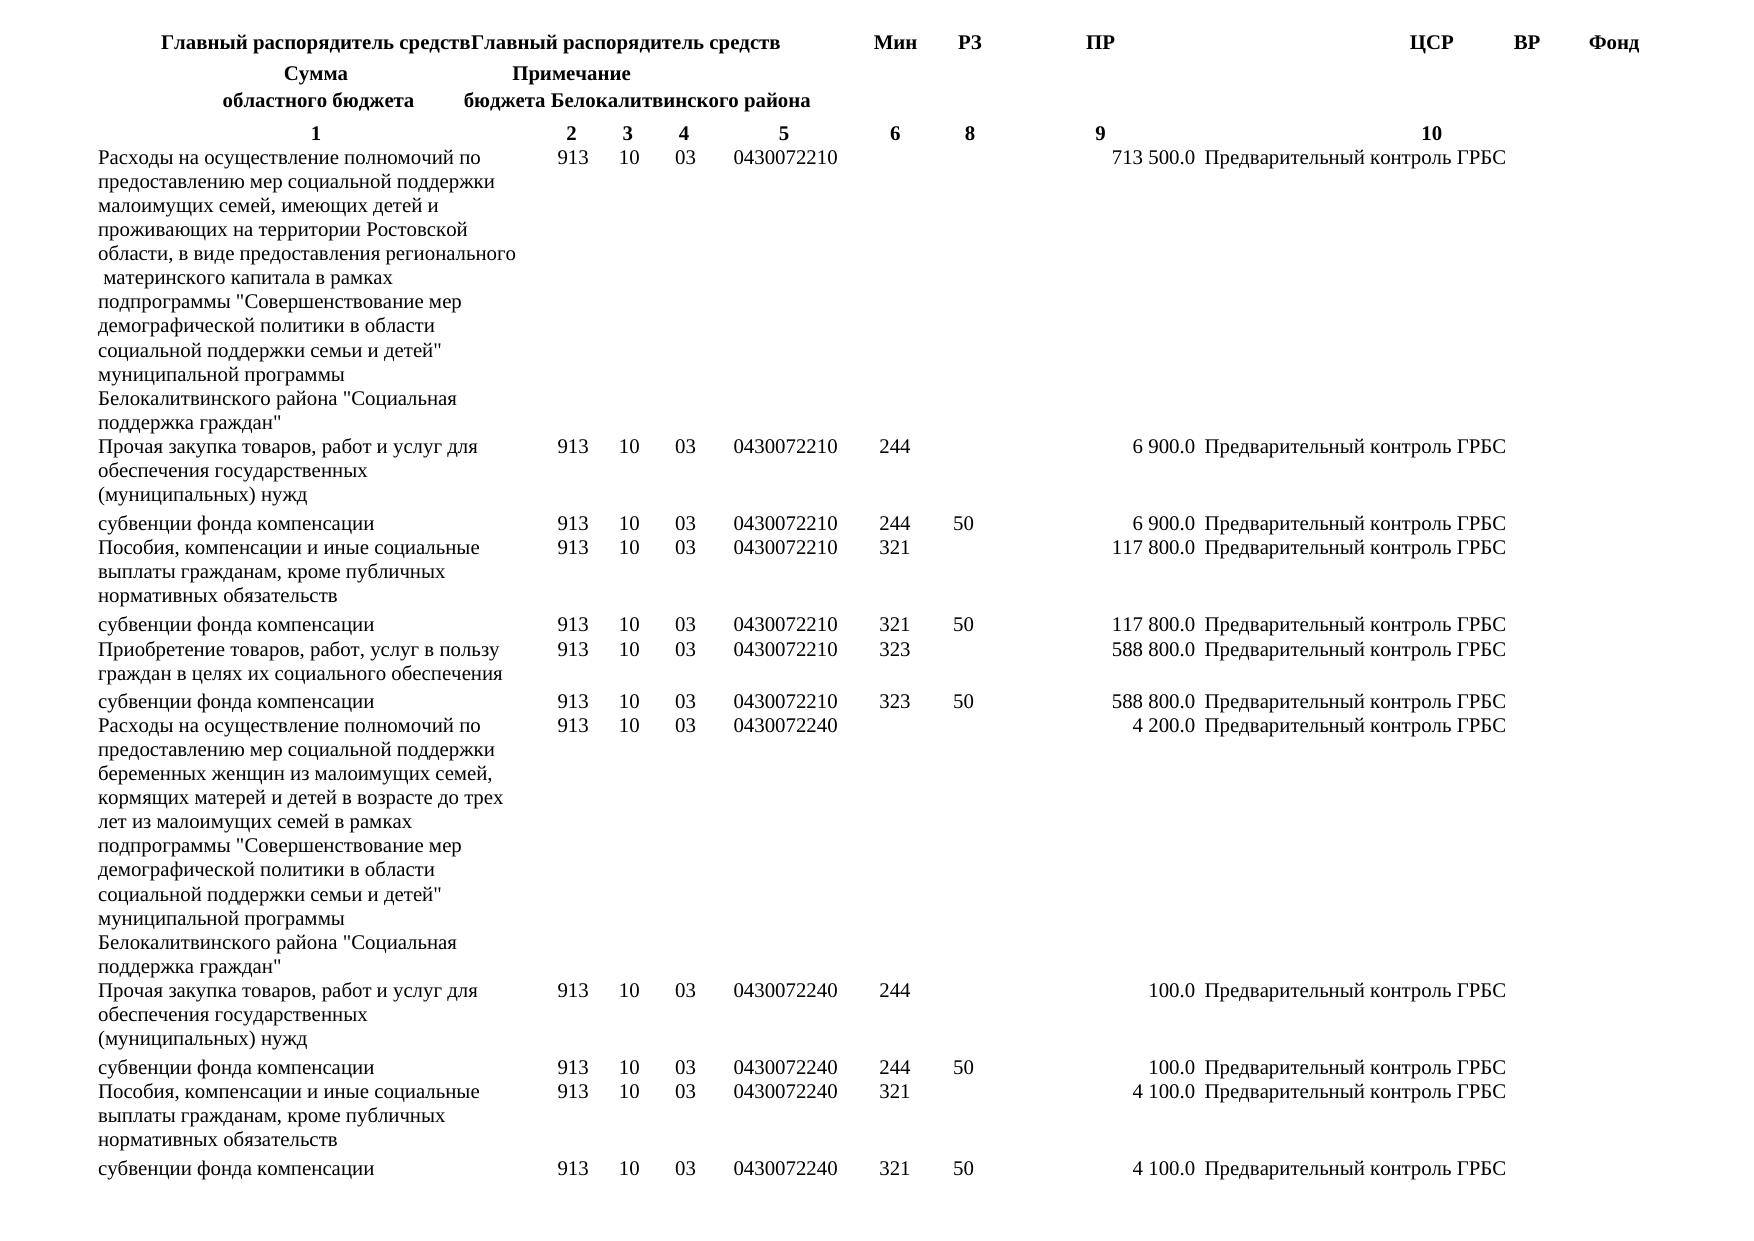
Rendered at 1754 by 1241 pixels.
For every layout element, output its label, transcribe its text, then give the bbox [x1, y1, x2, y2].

text (муниципальных) нужд [88, 1026, 1724, 1050]
text Белокалитвинского района "Социальная [88, 929, 1724, 954]
text муниципальной программы [88, 362, 1724, 386]
text обеспечения государственных [88, 458, 1724, 482]
text демографической политики в области [88, 313, 1724, 337]
text выплаты гражданам, кроме публичных [88, 559, 1724, 583]
text субвенции фонда компенсации 913 10 03 0430072240 321 50 4 100.0 Предварительный контроль ГРБС [88, 1156, 1724, 1180]
text социальной поддержки семьи и детей" [88, 881, 1724, 906]
text обеспечения государственных [88, 1002, 1724, 1026]
text предоставлению мер социальной поддержки [88, 737, 1724, 761]
text областного бюджета бюджета Белокалитвинского района [88, 88, 1724, 112]
text Пособия, компенсации и иные социальные 913 10 03 0430072240 321 4 100.0 Предварительный контроль ГРБС [88, 1079, 1724, 1103]
text проживающих на территории Ростовской [88, 217, 1724, 241]
text кормящих матерей и детей в возрасте до трех [88, 785, 1724, 809]
text Прочая закупка товаров, работ и услуг для 913 10 03 0430072210 244 6 900.0 Предварительный контроль ГРБС [88, 434, 1724, 458]
text субвенции фонда компенсации 913 10 03 0430072240 244 50 100.0 Предварительный контроль ГРБС [88, 1055, 1724, 1079]
text Расходы на осуществление полномочий по 913 10 03 0430072210 713 500.0 Предварительный контроль ГРБС [88, 145, 1724, 169]
text Пособия, компенсации и иные социальные 913 10 03 0430072210 321 117 800.0 Предварительный контроль ГРБС [88, 535, 1724, 559]
text выплаты гражданам, кроме публичных [88, 1103, 1724, 1127]
text подпрограммы "Совершенствование мер [88, 833, 1724, 857]
text малоимущих семей, имеющих детей и [88, 193, 1724, 217]
text области, в виде предоставления регионального [88, 241, 1724, 265]
text социальной поддержки семьи и детей" [88, 337, 1724, 362]
text нормативных обязательств [88, 1127, 1724, 1151]
text лет из малоимущих семей в рамках [88, 809, 1724, 833]
text граждан в целях их социального обеспечения [88, 661, 1724, 685]
text субвенции фонда компенсации 913 10 03 0430072210 244 50 6 900.0 Предварительный контроль ГРБС [88, 511, 1724, 535]
text демографической политики в области [88, 857, 1724, 881]
text Приобретение товаров, работ, услуг в пользу 913 10 03 0430072210 323 588 800.0 Предварительный контроль ГРБС [88, 637, 1724, 661]
text 1 2 3 4 5 6 8 9 10 [88, 120, 1724, 144]
text Расходы на осуществление полномочий по 913 10 03 0430072240 4 200.0 Предварительный контроль ГРБС [88, 713, 1724, 737]
text Главный распорядитель средств Главный распорядитель средств Мин РЗ ПР ЦСР ВР Фонд Сумма Примечание [88, 29, 1724, 88]
text муниципальной программы [88, 906, 1724, 929]
text Прочая закупка товаров, работ и услуг для 913 10 03 0430072240 244 100.0 Предварительный контроль ГРБС [88, 978, 1724, 1002]
text субвенции фонда компенсации 913 10 03 0430072210 321 50 117 800.0 Предварительный контроль ГРБС [88, 612, 1724, 636]
text материнского капитала в рамках [88, 265, 1724, 289]
text (муниципальных) нужд [88, 482, 1724, 506]
text Белокалитвинского района "Социальная [88, 386, 1724, 410]
text нормативных обязательств [88, 583, 1724, 607]
text предоставлению мер социальной поддержки [88, 169, 1724, 193]
text субвенции фонда компенсации 913 10 03 0430072210 323 50 588 800.0 Предварительный контроль ГРБС [88, 688, 1724, 713]
text поддержка граждан" [88, 954, 1724, 978]
text подпрограммы "Совершенствование мер [88, 289, 1724, 313]
text поддержка граждан" [88, 410, 1724, 434]
text беременных женщин из малоимущих семей, [88, 761, 1724, 785]
